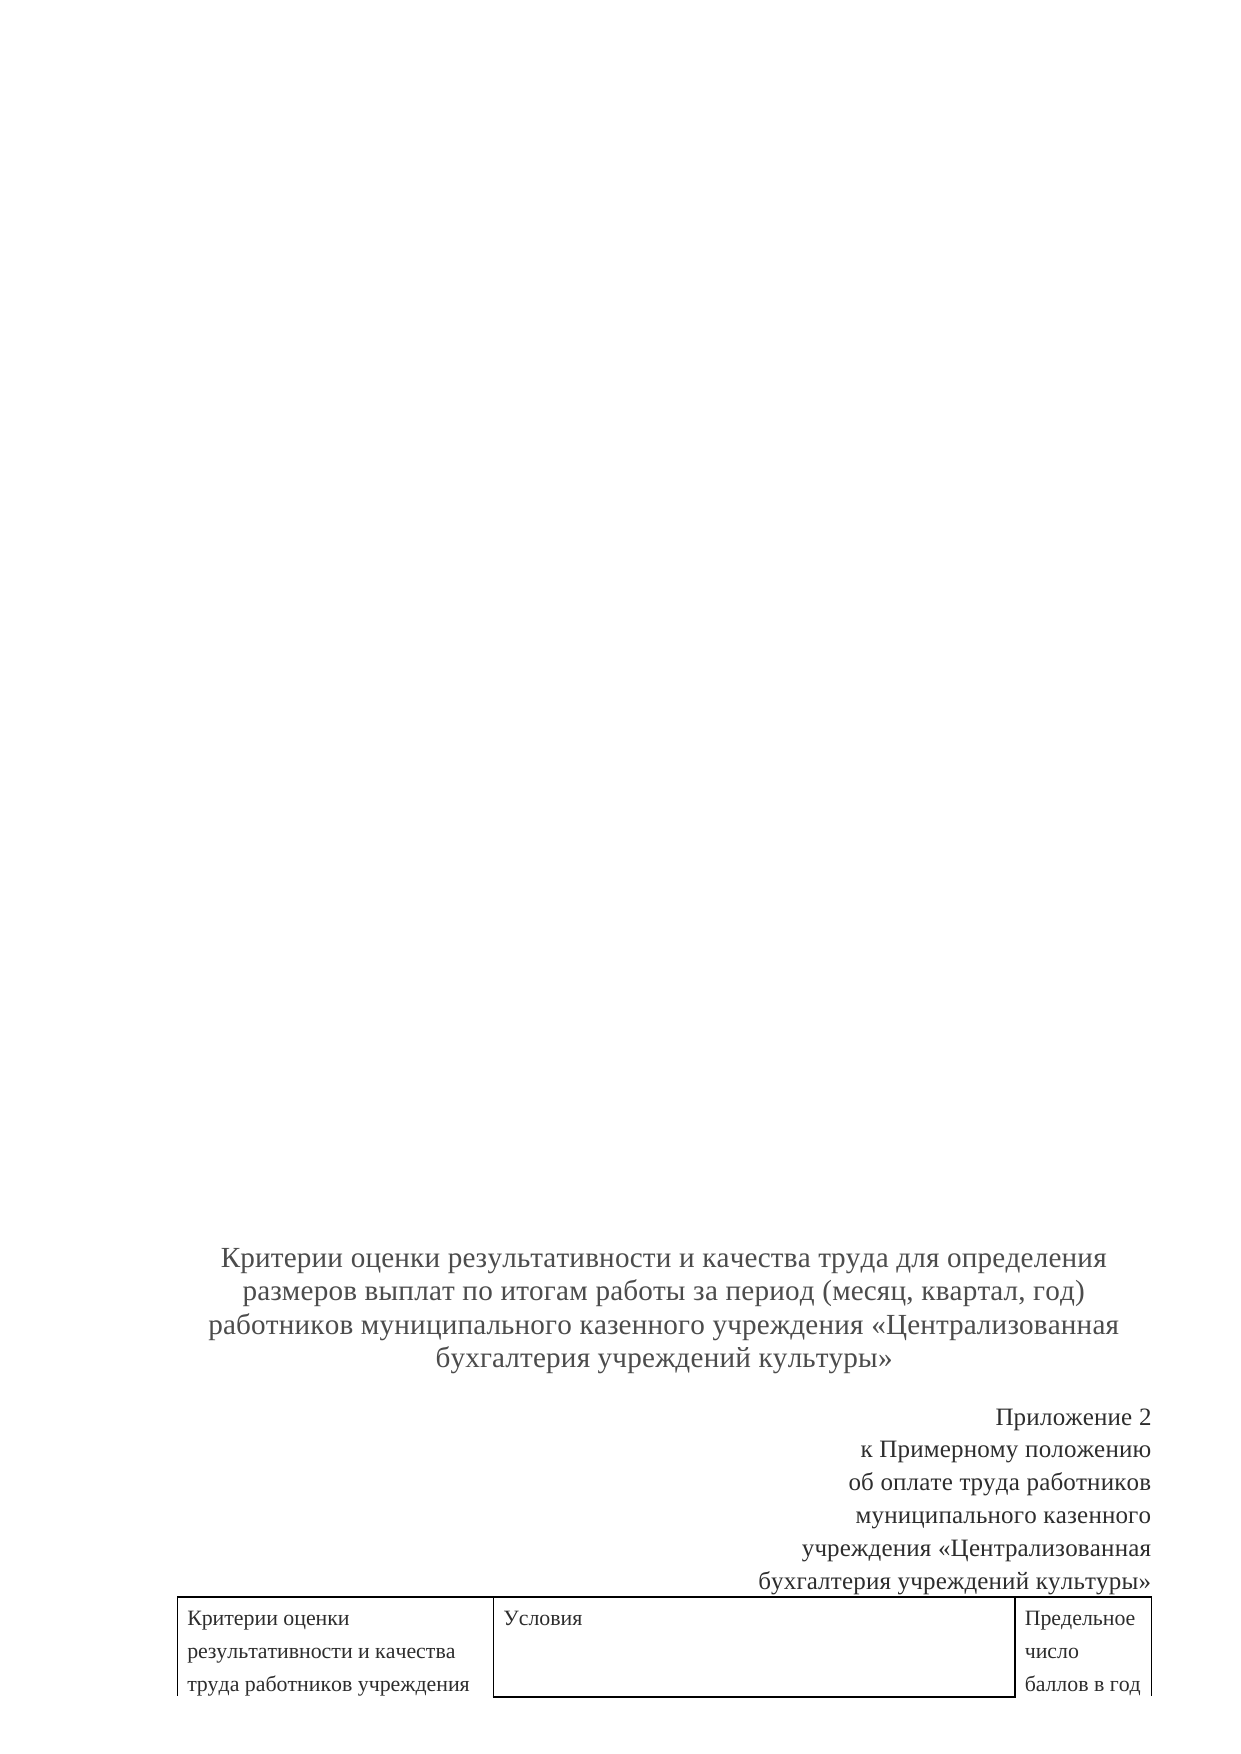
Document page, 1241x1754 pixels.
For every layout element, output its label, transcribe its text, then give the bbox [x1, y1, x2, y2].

text Приложение 2 к Примерному положению об оплате труда работников муниципального казенного учреждения «Централизованная бухгалтерия учреждений культуры» [177, 1398, 1152, 1594]
table_cell Предельное число баллов в год [1016, 1598, 1151, 1696]
table_cell Критерии оценки результативности и качества труда работников учреждения [178, 1598, 493, 1696]
table_cell Условия [494, 1598, 1014, 1696]
text Критерии оценки результативности и качества труда для определения размеров выплат по итогам работы за период (месяц, квартал, год) работников муниципального казенного учреждения «Централизованная бухгалтерия учреждений культуры» [177, 1240, 1152, 1374]
